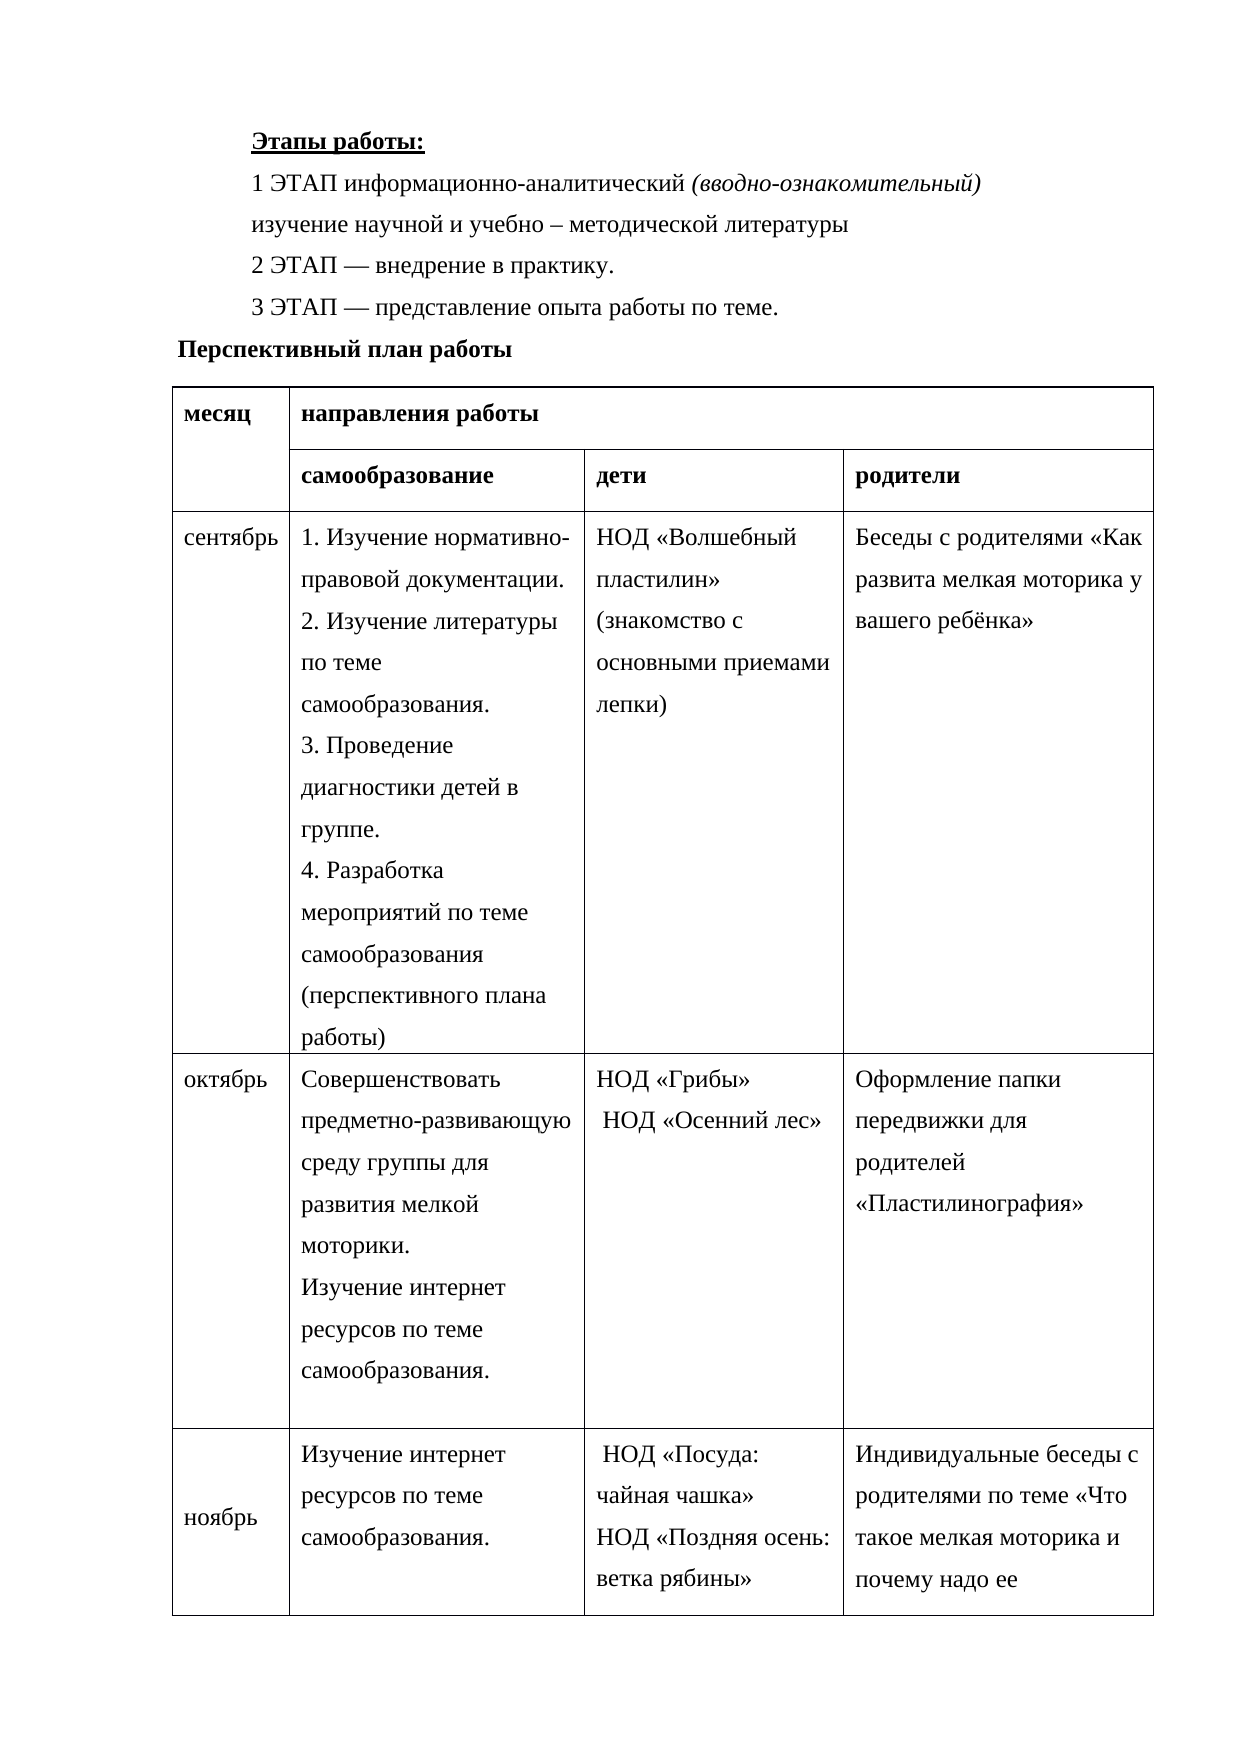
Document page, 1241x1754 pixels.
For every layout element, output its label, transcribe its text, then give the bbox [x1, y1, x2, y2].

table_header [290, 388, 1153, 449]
text 1 ЭТАП информационно-аналитический (вводно-ознакомительный) [251, 168, 1240, 196]
subtitle Перспективный план работы [177, 334, 1240, 363]
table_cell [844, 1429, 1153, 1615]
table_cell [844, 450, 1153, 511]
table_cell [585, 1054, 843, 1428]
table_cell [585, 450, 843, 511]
text Этапы работы: [251, 126, 1240, 155]
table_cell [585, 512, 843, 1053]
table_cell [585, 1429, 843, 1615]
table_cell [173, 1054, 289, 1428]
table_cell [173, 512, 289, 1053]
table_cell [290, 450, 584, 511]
text 3 ЭТАП — представление опыта работы по теме. [251, 292, 1240, 321]
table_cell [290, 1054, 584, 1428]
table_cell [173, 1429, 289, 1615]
text изучение научной и учебно – методической литературы 2 ЭТАП — внедрение в практику. [251, 209, 850, 279]
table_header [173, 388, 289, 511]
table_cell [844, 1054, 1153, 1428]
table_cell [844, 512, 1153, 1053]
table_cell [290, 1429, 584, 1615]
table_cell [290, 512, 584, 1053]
